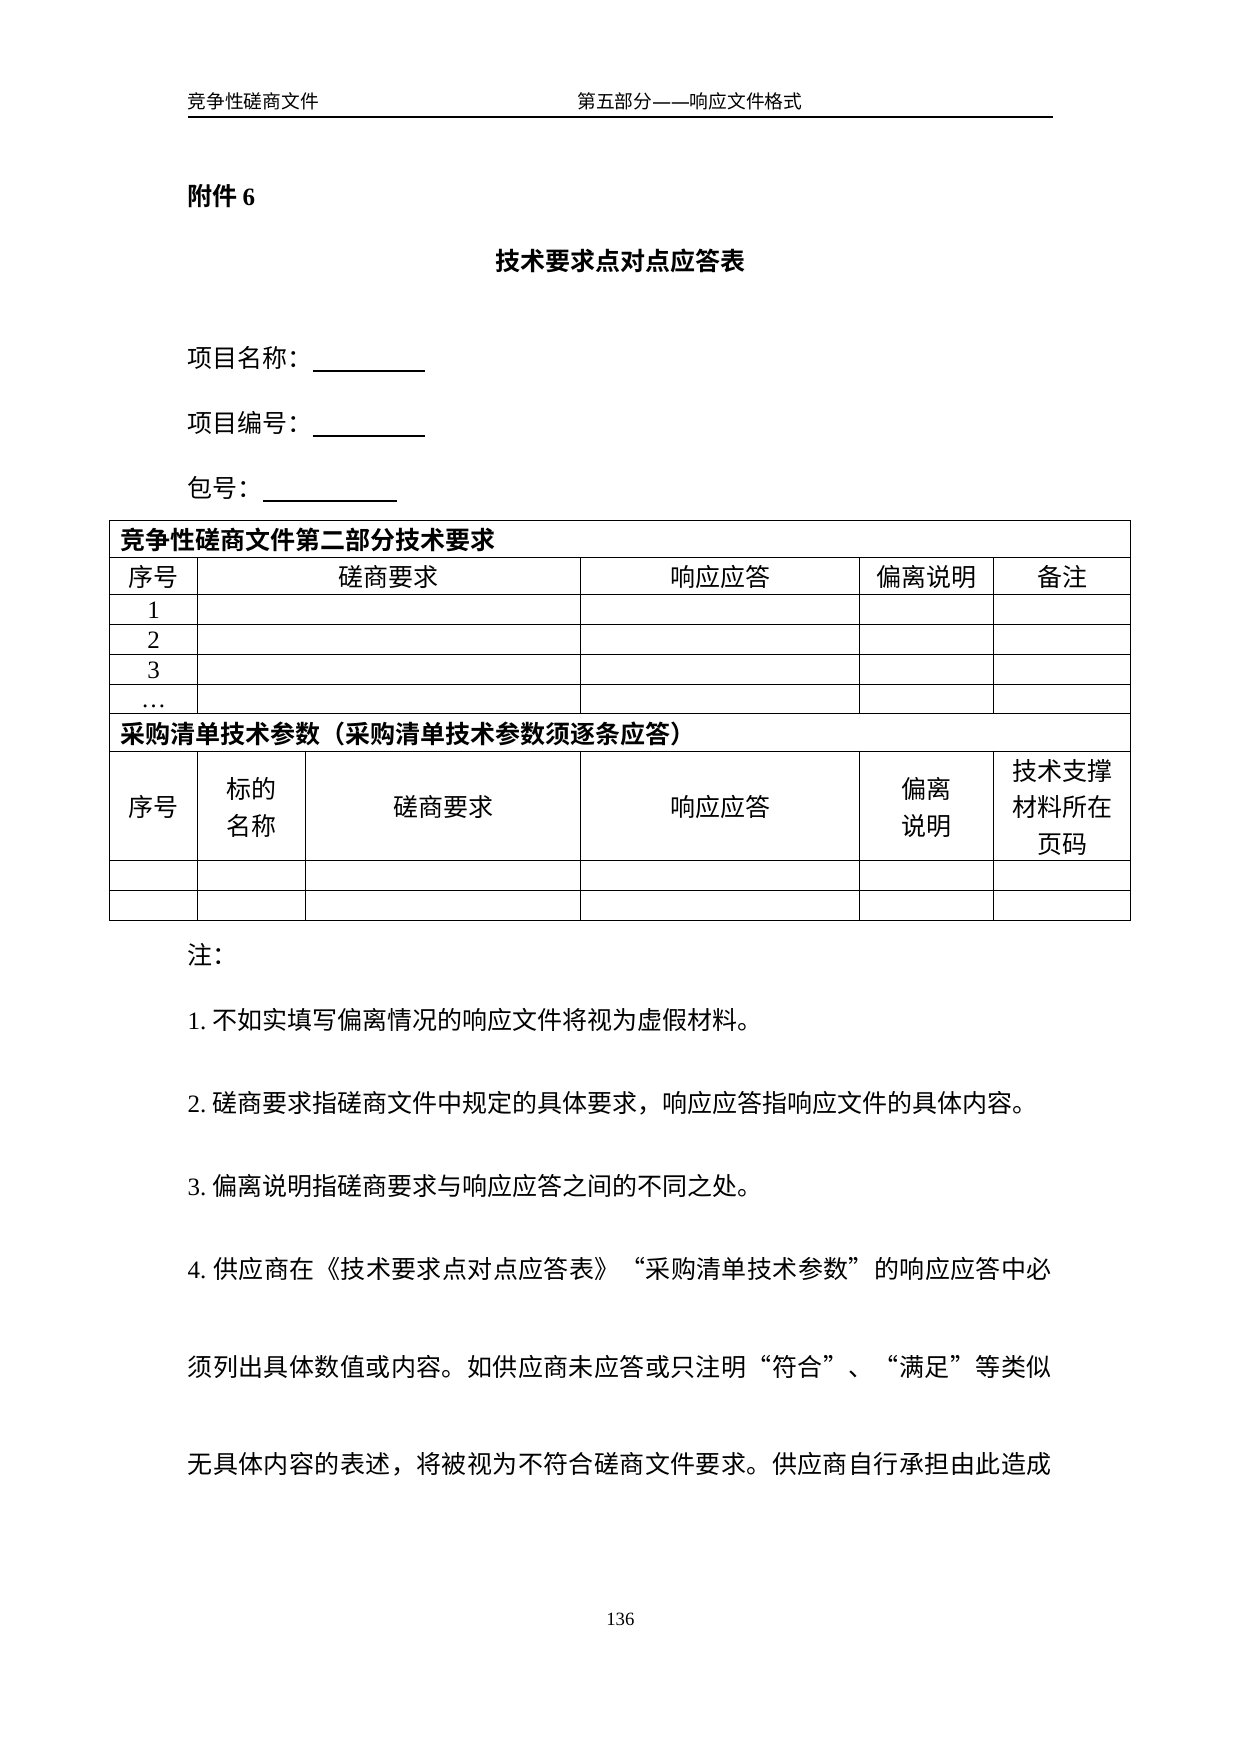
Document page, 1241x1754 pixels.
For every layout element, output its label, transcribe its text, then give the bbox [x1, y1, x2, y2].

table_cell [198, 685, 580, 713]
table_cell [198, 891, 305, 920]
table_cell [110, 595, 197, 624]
text 包号： [187, 454, 1053, 519]
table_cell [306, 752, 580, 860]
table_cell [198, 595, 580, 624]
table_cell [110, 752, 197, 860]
text 1. 不如实填写偏离情况的响应文件将视为虚假材料。 [187, 986, 1053, 1051]
text 项目编号： [187, 389, 1053, 454]
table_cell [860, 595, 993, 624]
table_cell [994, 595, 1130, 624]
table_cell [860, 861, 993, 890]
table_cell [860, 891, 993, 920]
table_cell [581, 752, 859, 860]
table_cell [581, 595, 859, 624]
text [187, 1235, 1053, 1495]
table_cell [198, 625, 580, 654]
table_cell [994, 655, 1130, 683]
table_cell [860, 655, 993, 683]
text 2. 磋商要求指磋商文件中规定的具体要求，响应应答指响应文件的具体内容。 [187, 1069, 1053, 1134]
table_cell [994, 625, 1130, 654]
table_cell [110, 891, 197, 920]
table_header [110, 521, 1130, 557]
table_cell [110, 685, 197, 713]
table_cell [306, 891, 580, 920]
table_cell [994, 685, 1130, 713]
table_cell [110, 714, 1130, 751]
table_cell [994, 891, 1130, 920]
text 项目名称： [187, 324, 1053, 389]
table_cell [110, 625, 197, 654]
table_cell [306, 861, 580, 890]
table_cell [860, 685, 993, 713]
text 3. 偏离说明指磋商要求与响应应答之间的不同之处。 [187, 1152, 1053, 1217]
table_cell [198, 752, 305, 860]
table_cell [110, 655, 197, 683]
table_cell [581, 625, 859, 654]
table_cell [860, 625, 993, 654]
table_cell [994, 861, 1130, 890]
text 技术要求点对点应答表 [187, 227, 1053, 292]
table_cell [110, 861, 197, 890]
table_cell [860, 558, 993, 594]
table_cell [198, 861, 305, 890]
text 附件6 [187, 162, 1053, 227]
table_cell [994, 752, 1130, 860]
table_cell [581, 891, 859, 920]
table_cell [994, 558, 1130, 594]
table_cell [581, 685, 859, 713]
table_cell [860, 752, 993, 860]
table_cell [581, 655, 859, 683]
text 注： [187, 921, 1053, 986]
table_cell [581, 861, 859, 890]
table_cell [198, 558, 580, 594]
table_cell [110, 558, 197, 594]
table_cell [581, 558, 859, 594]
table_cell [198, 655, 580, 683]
